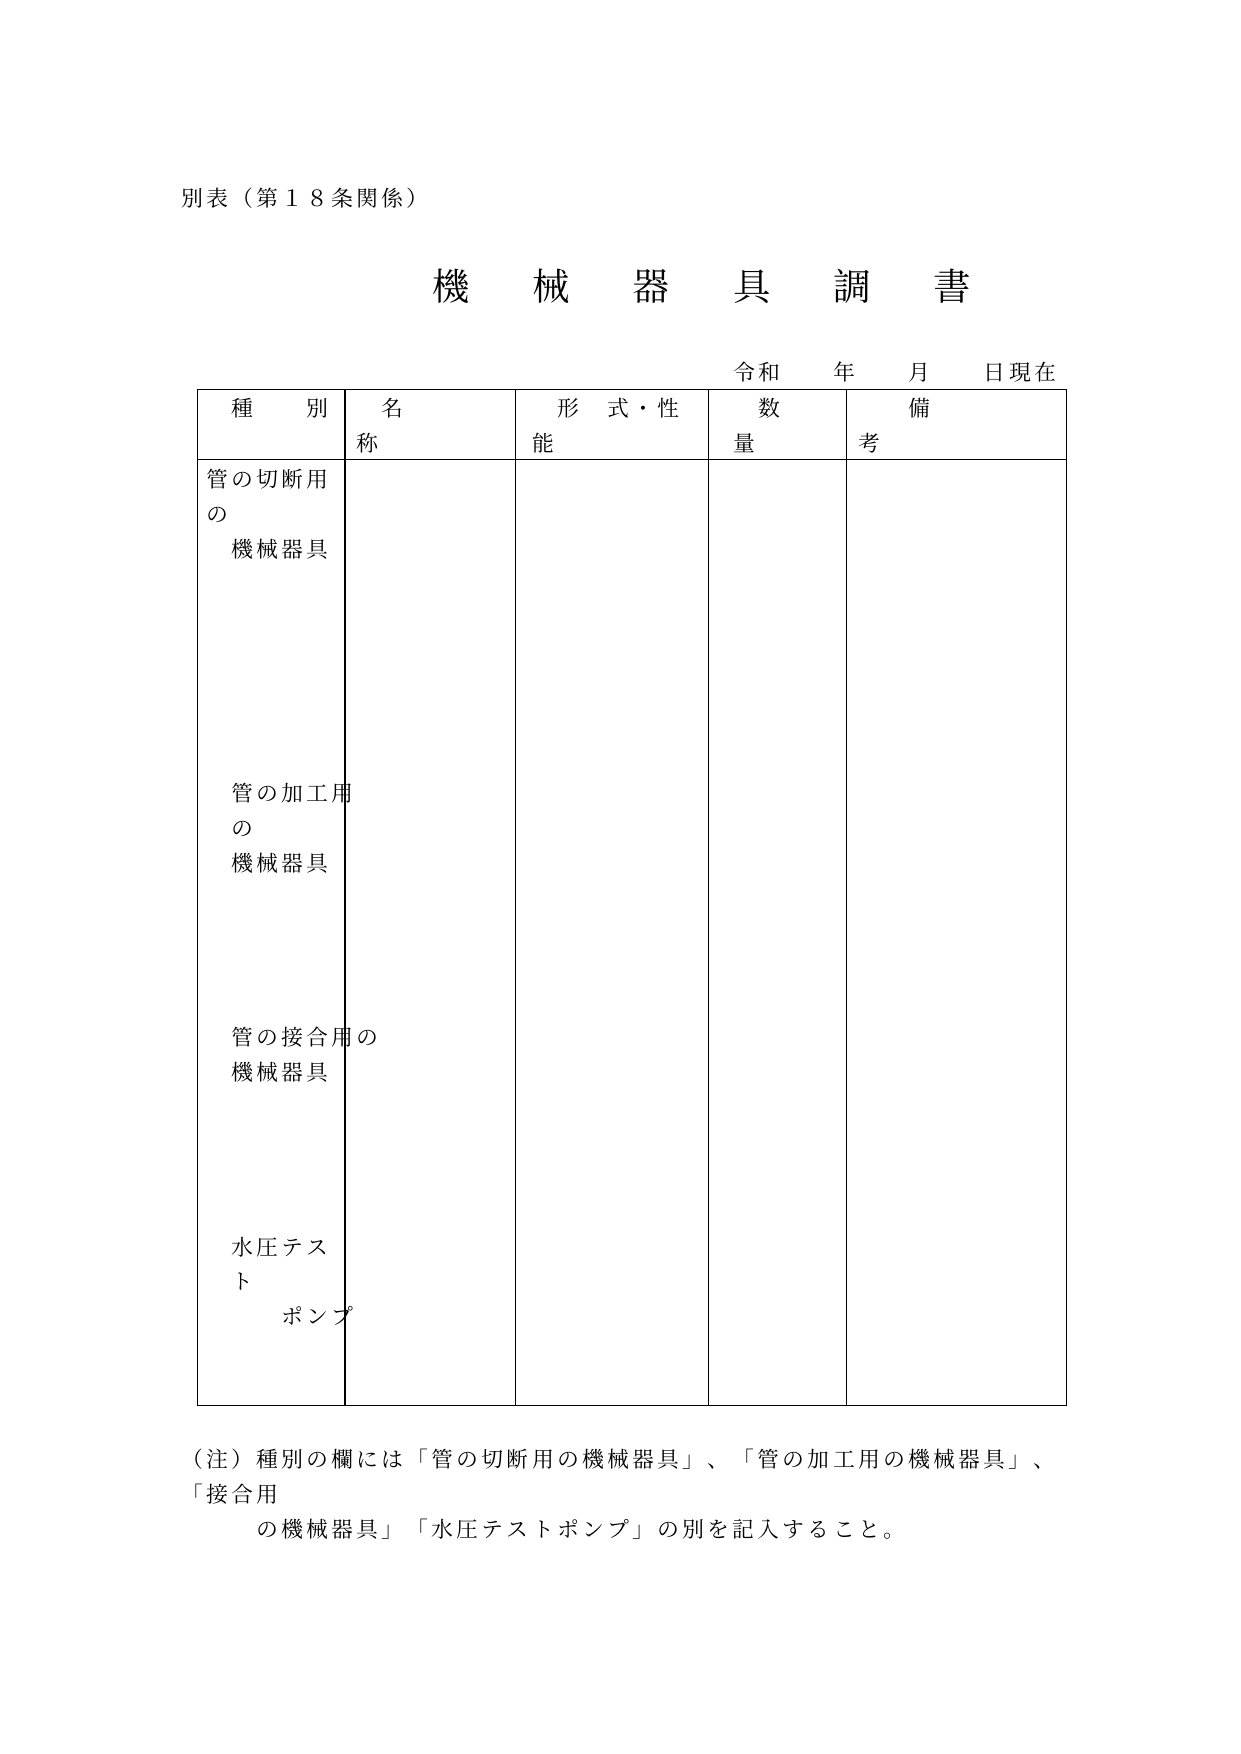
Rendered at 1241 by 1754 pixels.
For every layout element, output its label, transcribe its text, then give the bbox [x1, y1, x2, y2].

table_cell [709, 460, 846, 1405]
table_cell [346, 460, 515, 1405]
table_header 名 称 [346, 390, 515, 459]
table_header 形 式・性 能 [516, 390, 708, 459]
text 別表（第１８条関係） [181, 179, 1059, 214]
table_cell [516, 460, 708, 1405]
text 機 械 器 具 調 書 [181, 249, 1059, 319]
table_cell 管の切断用の 機械器具 管の加工用の 機械器具 管の接合用の 機械器具 水圧テスト ポンプ [198, 460, 344, 1405]
table_header 種 別 [198, 390, 344, 459]
table_cell [847, 460, 1066, 1405]
table_header 備 考 [847, 390, 1066, 459]
text の機械器具」「水圧テストポンプ」の別を記入すること。 [181, 1511, 1059, 1545]
text 令和 年 月 日現在 [181, 353, 1059, 388]
table_header 数 量 [709, 390, 846, 459]
text （注）種別の欄には「管の切断用の機械器具」、「管の加工用の機械器具」、「接合用 [181, 1441, 1059, 1511]
